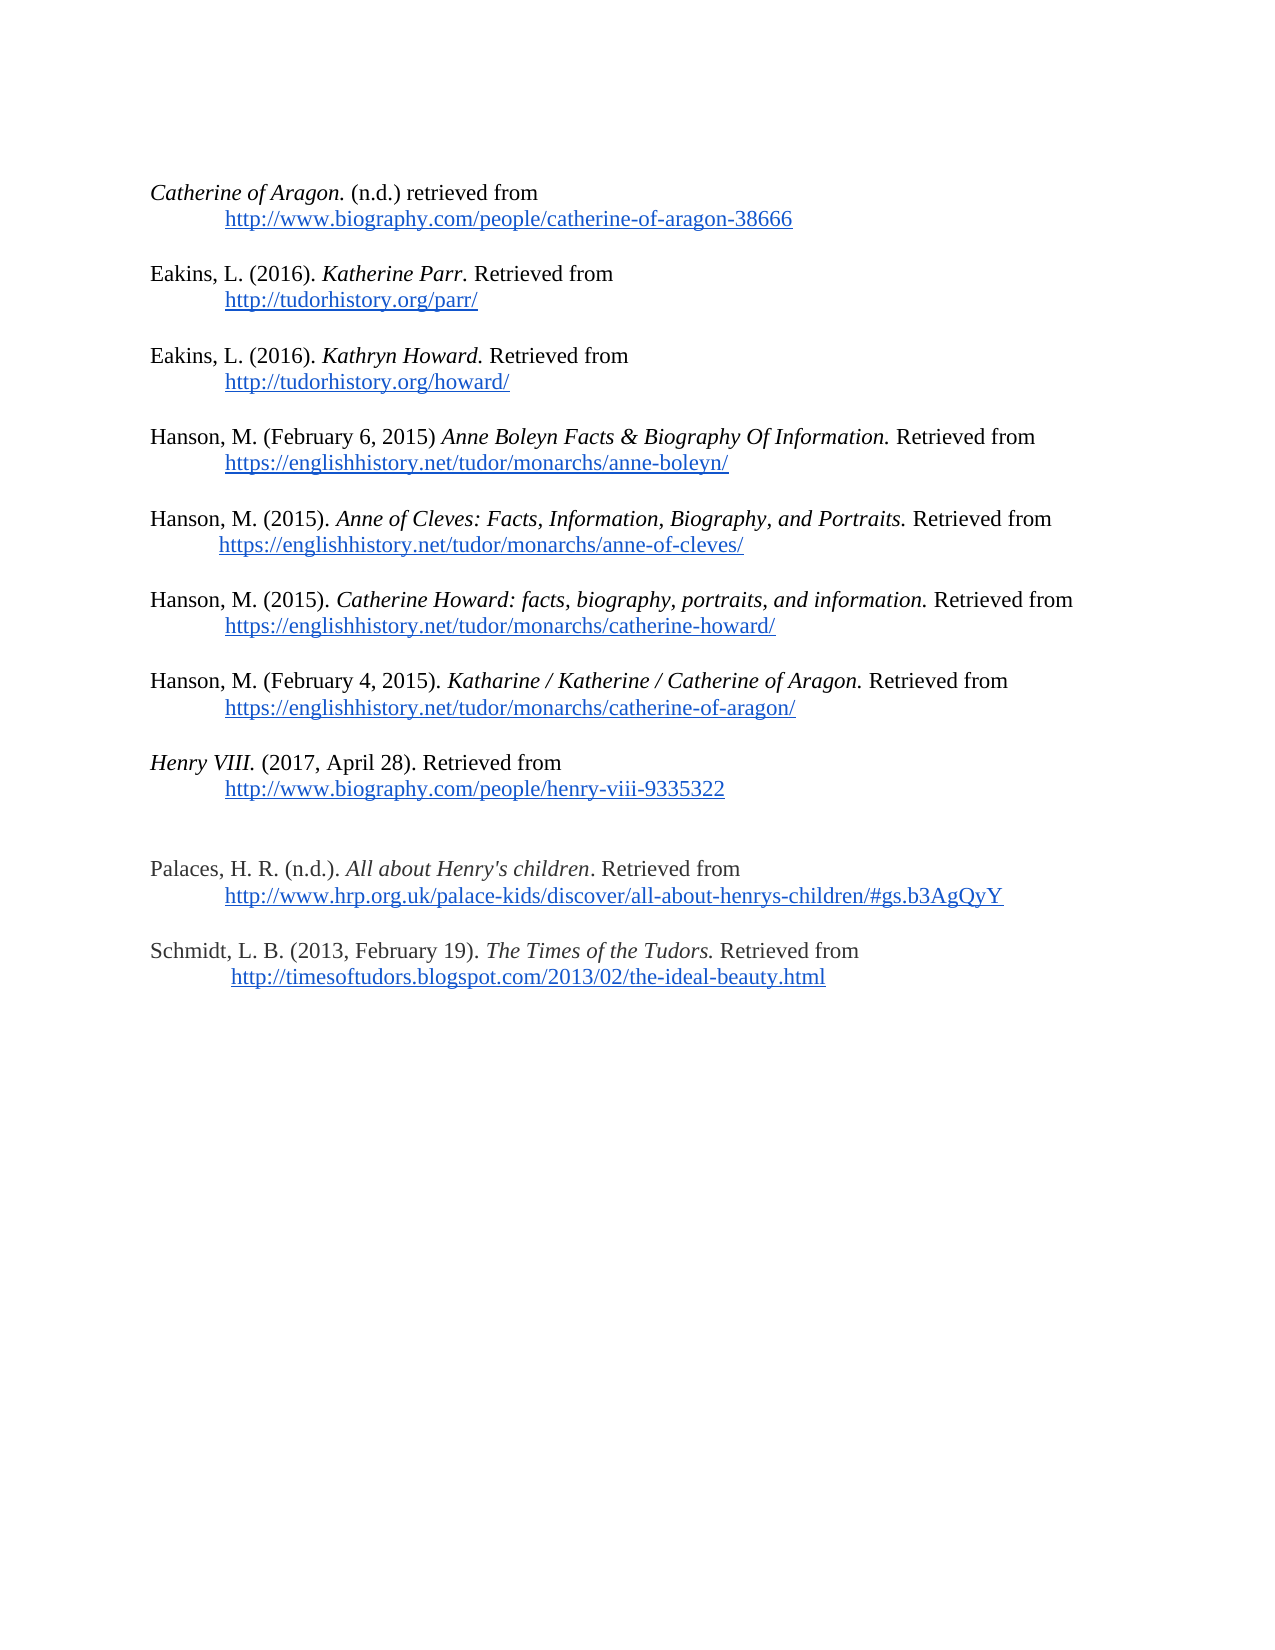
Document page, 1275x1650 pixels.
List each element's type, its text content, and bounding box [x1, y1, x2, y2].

text Henry VIII. (2017, April 28). Retrieved from [150, 749, 1125, 775]
text Catherine of Aragon. (n.d.) retrieved from [150, 179, 1125, 205]
text http://www.biography.com/people/catherine-of-aragon-38666 [150, 205, 1125, 231]
text http://www.biography.com/people/henry-viii-9335322 [150, 775, 1125, 802]
text Palaces, H. R. (n.d.). All about Henry's children. Retrieved from [150, 855, 1125, 882]
text Hanson, M. (2015). Anne of Cleves: Facts, Information, Biography, and Portraits. Retrieved from [150, 504, 1125, 531]
text https://englishhistory.net/tudor/monarchs/catherine-of-aragon/ [150, 694, 1125, 720]
text http://timesoftudors.blogspot.com/2013/02/the-ideal-beauty.html [150, 963, 1125, 989]
text https://englishhistory.net/tudor/monarchs/anne-boleyn/ [150, 449, 1125, 476]
text https://englishhistory.net/tudor/monarchs/anne-of-cleves/ [150, 531, 1125, 557]
text Hanson, M. (February 6, 2015) Anne Boleyn Facts & Biography Of Information. Retrieved from [150, 423, 1125, 449]
text http://tudorhistory.org/howard/ [150, 368, 1125, 394]
text Schmidt, L. B. (2013, February 19). The Times of the Tudors. Retrieved from [150, 937, 1125, 963]
text https://englishhistory.net/tudor/monarchs/catherine-howard/ [150, 612, 1125, 639]
text Eakins, L. (2016). Kathryn Howard. Retrieved from [150, 342, 1125, 368]
text Hanson, M. (2015). Catherine Howard: facts, biography, portraits, and information. Retrieved from [150, 586, 1125, 612]
text Eakins, L. (2016). Katherine Parr. Retrieved from [150, 260, 1125, 287]
text http://www.hrp.org.uk/palace-kids/discover/all-about-henrys-children/#gs.b3AgQyY [150, 882, 1125, 908]
text http://tudorhistory.org/parr/ [150, 287, 1125, 313]
text Hanson, M. (February 4, 2015). Katharine / Katherine / Catherine of Aragon. Retrieved from [150, 667, 1125, 694]
